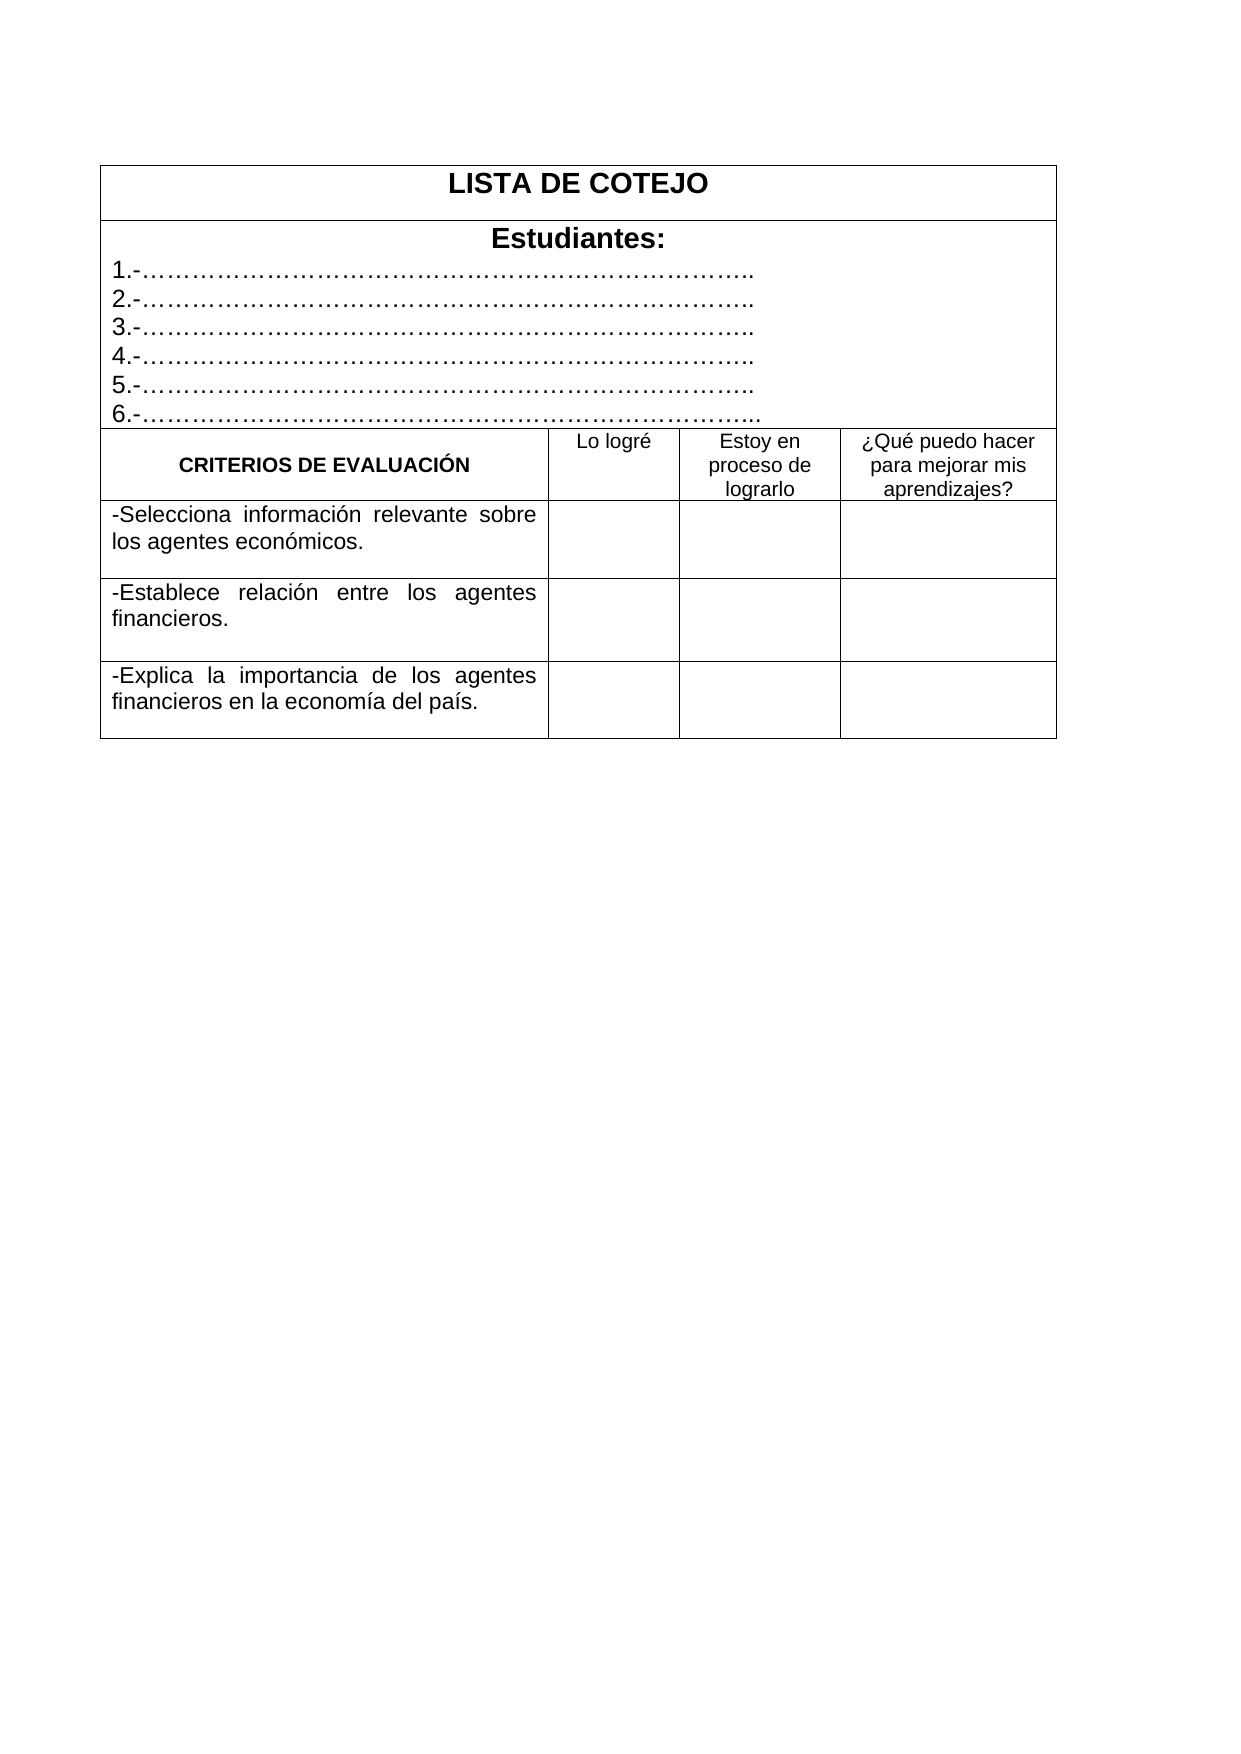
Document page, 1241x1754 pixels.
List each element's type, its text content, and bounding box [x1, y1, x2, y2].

table_cell Estudiantes: 1.-……………………………………………………………….. 2.-……………………………………………………………….. 3.-……………………………………………………………….. 4.-……………………………………………………………….. 5.-……………………………………………………………….. 6.-………………………………………………………………... [101, 221, 1056, 427]
table_cell [680, 579, 840, 661]
table_header LISTA DE COTEJO [101, 166, 1056, 220]
table_cell -Establece relación entre los agentes financieros. [101, 579, 548, 661]
table_cell [549, 501, 679, 578]
table_cell [841, 579, 1056, 661]
table_cell -Selecciona información relevante sobre los agentes económicos. [101, 501, 548, 578]
table_cell Estoy en proceso de lograrlo [680, 429, 840, 500]
table_cell [549, 579, 679, 661]
table_cell -Explica la importancia de los agentes financieros en la economía del país. [101, 662, 548, 738]
table_cell [549, 662, 679, 738]
table_cell [680, 662, 840, 738]
table_cell Lo logré [549, 429, 679, 500]
table_cell CRITERIOS DE EVALUACIÓN [101, 429, 548, 500]
table_cell [680, 501, 840, 578]
table_cell ¿Qué puedo hacer para mejorar mis aprendizajes? [841, 429, 1056, 500]
table_cell [841, 501, 1056, 578]
table_cell [841, 662, 1056, 738]
